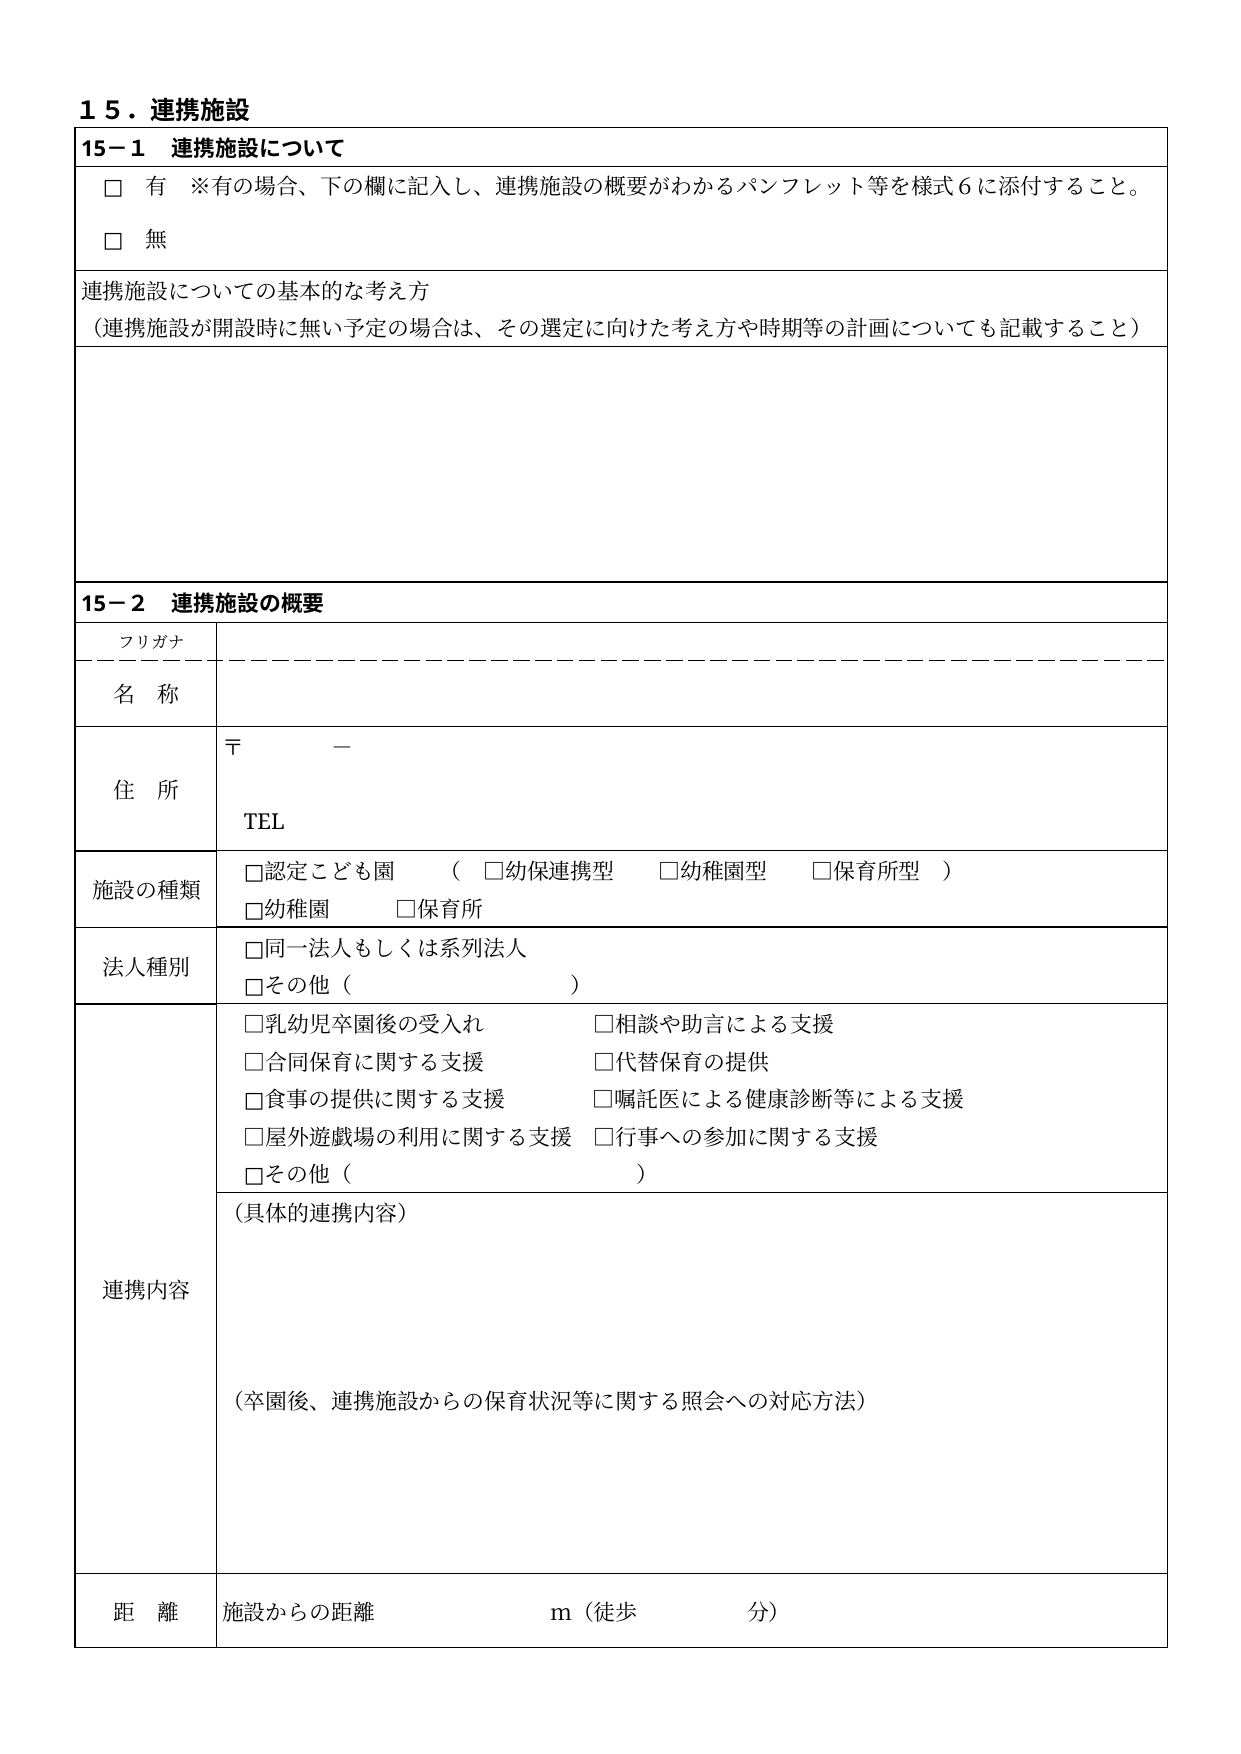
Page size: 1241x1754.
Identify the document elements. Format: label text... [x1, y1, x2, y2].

table_cell （具体的連携内容） （卒園後、連携施設からの保育状況等に関する照会への対応方法） [217, 1193, 1167, 1572]
table_cell 住 所 [76, 727, 216, 850]
table_header 15－１ 連携施設について [76, 128, 1167, 166]
table_cell 名 称 [76, 660, 216, 726]
table_cell 連携施設についての基本的な考え方 （連携施設が開設時に無い予定の場合は、その選定に向けた考え方や時期等の計画についても記載すること） [76, 271, 1167, 346]
table_cell [76, 347, 1167, 581]
table_cell □認定こども園 （ □幼保連携型 □幼稚園型 □保育所型 ） □幼稚園 □保育所 [217, 851, 1167, 926]
table_cell フリガナ [76, 623, 216, 660]
table_cell □ 有 ※有の場合、下の欄に記入し、連携施設の概要がわかるパンフレット等を様式６に添付すること。 □ 無 [76, 167, 1167, 270]
table_cell 施設の種類 [76, 852, 216, 926]
table_cell [217, 623, 1167, 660]
table_cell 距 離 [76, 1574, 216, 1647]
table_cell 15－２ 連携施設の概要 [76, 583, 1167, 622]
table_cell 連携内容 [76, 1005, 216, 1572]
text １５．連携施設 [75, 89, 1165, 127]
table_cell 施設からの距離 ｍ（徒歩 分） [217, 1574, 1167, 1647]
table_cell □乳幼児卒園後の受入れ □相談や助言による支援 □合同保育に関する支援 □代替保育の提供 □食事の提供に関する支援 □嘱託医による健康診断等による支援 □屋外遊戯場の利用に関する支援 □行事への参加に関する支援 □その他（ ） [217, 1004, 1167, 1192]
table_cell [217, 660, 1167, 726]
table_cell 法人種別 [76, 928, 216, 1003]
table_cell □同一法人もしくは系列法人 □その他（ ） [217, 928, 1167, 1003]
table_cell 〒 － TEL [217, 727, 1167, 850]
